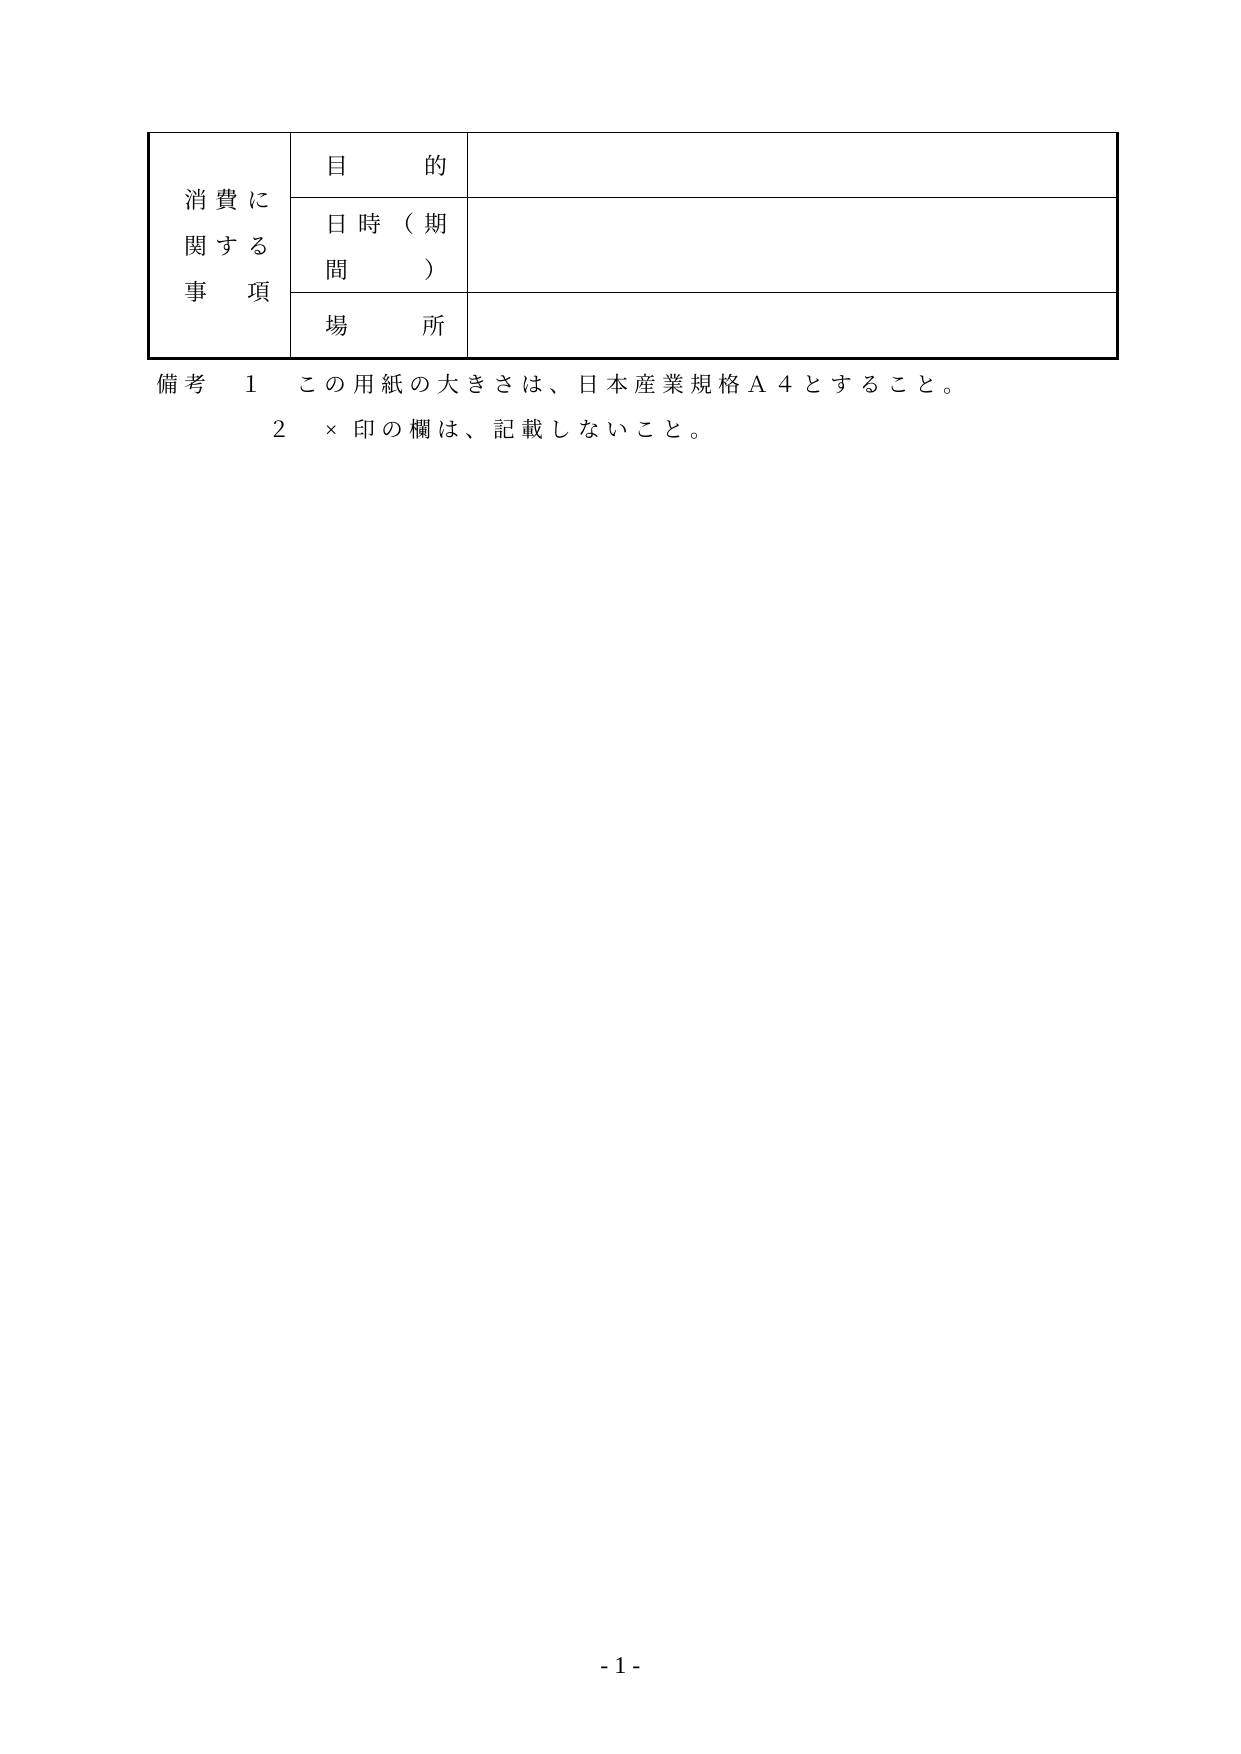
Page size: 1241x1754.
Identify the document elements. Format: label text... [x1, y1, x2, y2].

table_cell 場所 [291, 293, 467, 357]
table_cell [468, 133, 1116, 197]
table_cell [468, 293, 1116, 357]
text ２ ×印の欄は、記載しないこと。 [128, 406, 1112, 451]
table_cell 目的 [291, 133, 467, 197]
table_cell 消費に関する事項 [150, 133, 290, 357]
table_cell [468, 198, 1116, 292]
text 備考 １ この用紙の大きさは、日本産業規格Ａ４とすること。 [128, 360, 1112, 406]
table_cell 日時（期間） [291, 198, 467, 292]
